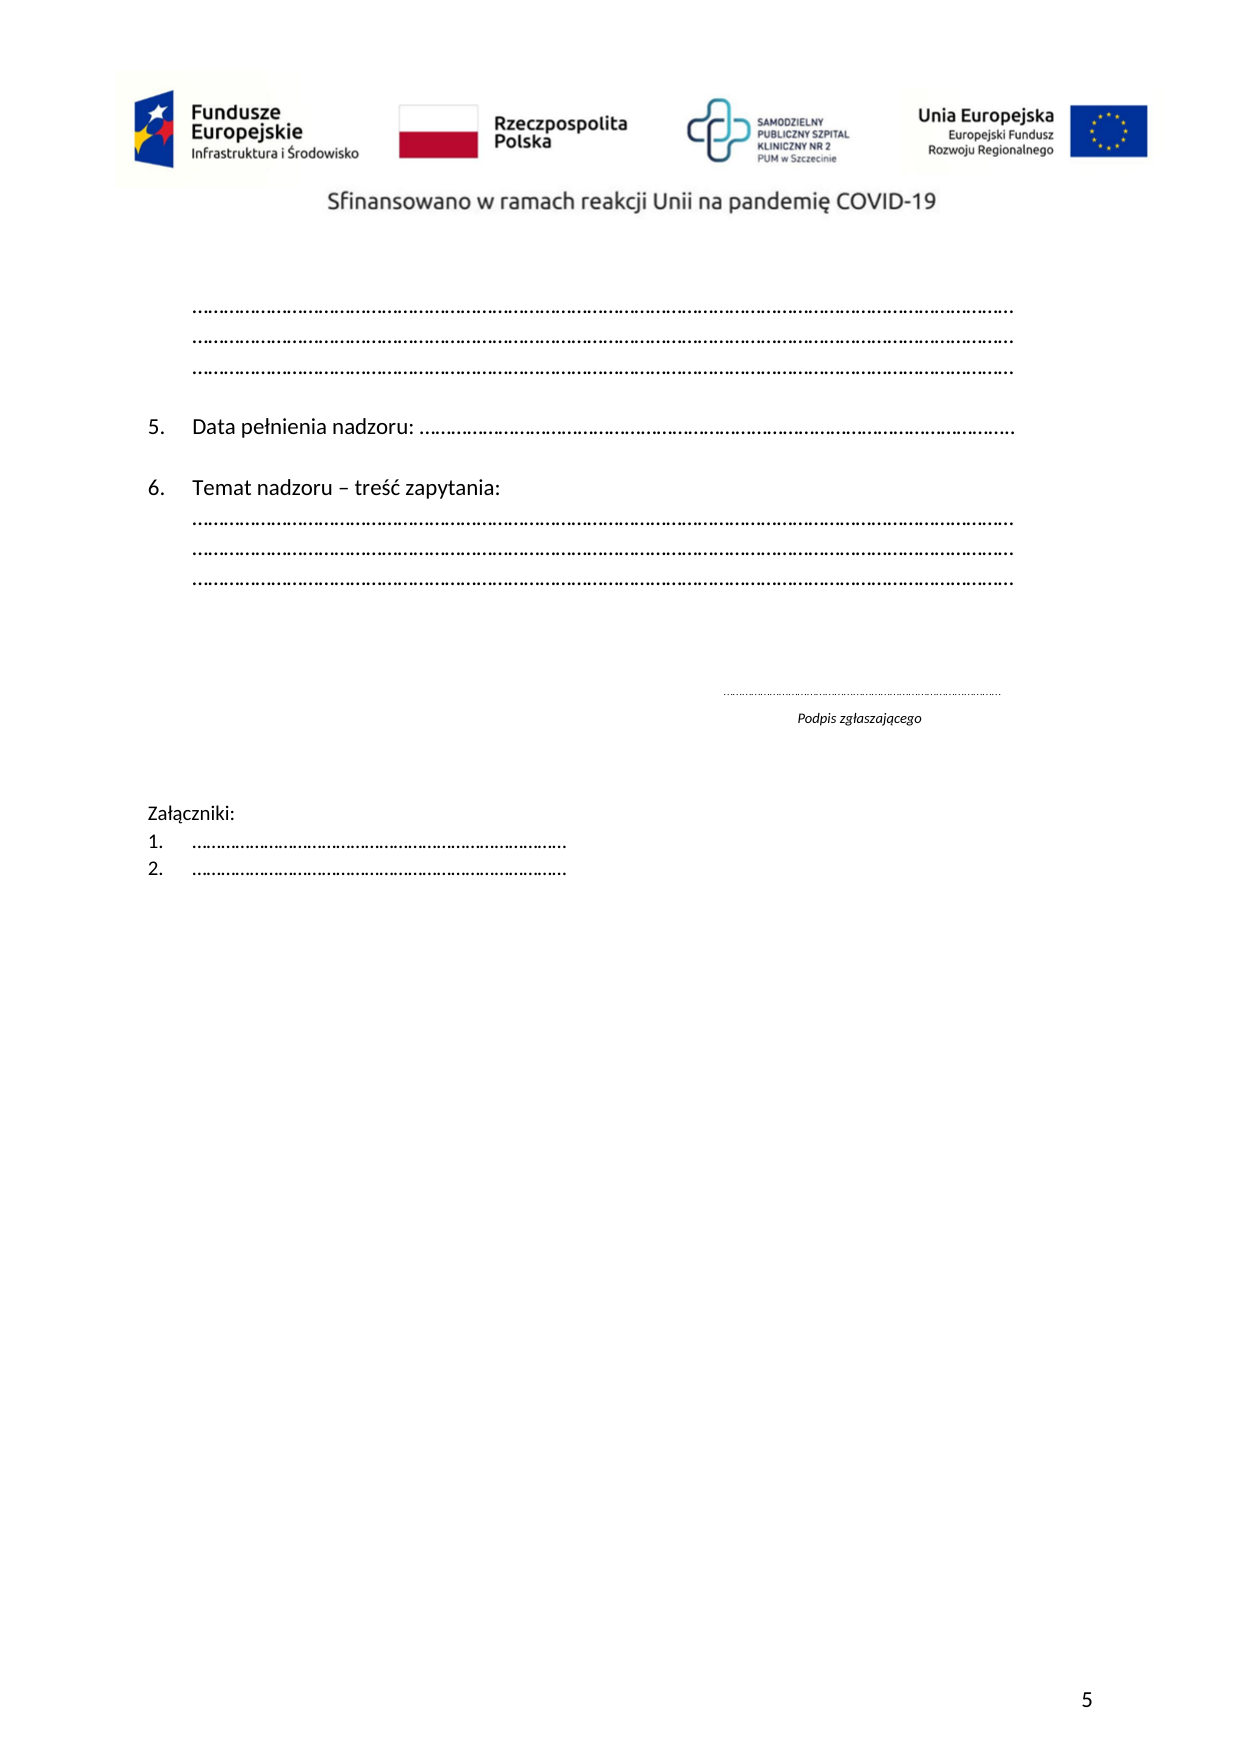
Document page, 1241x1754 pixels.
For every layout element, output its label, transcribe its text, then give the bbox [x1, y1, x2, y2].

list ………………………………………………………………………………………………………………………………………… [192, 352, 1093, 380]
list …………………………………………………………………… [148, 855, 1093, 881]
text Podpis zgłaszającego [797, 710, 1093, 727]
list ………………………………………………………………………………………………………………………………………… [192, 322, 1093, 350]
list ………………………………………………………………………………………………………………………………………… [192, 503, 1093, 531]
picture [73, 44, 1198, 239]
list Temat nadzoru – treść zapytania: [148, 473, 1093, 501]
list ………………………………………………………………………………………………………………………………………… [192, 533, 1093, 561]
list ………………………………………………………………………………………………………………………………………… [192, 291, 1093, 319]
list ………………………………………………………………………………………………………………………………………… [192, 563, 1093, 591]
list Data pełnienia nadzoru: ………………………………………………………………………………………………….. [148, 412, 1093, 440]
text Załączniki: [148, 800, 1093, 826]
list …………………………………………………………………… [148, 828, 1093, 853]
